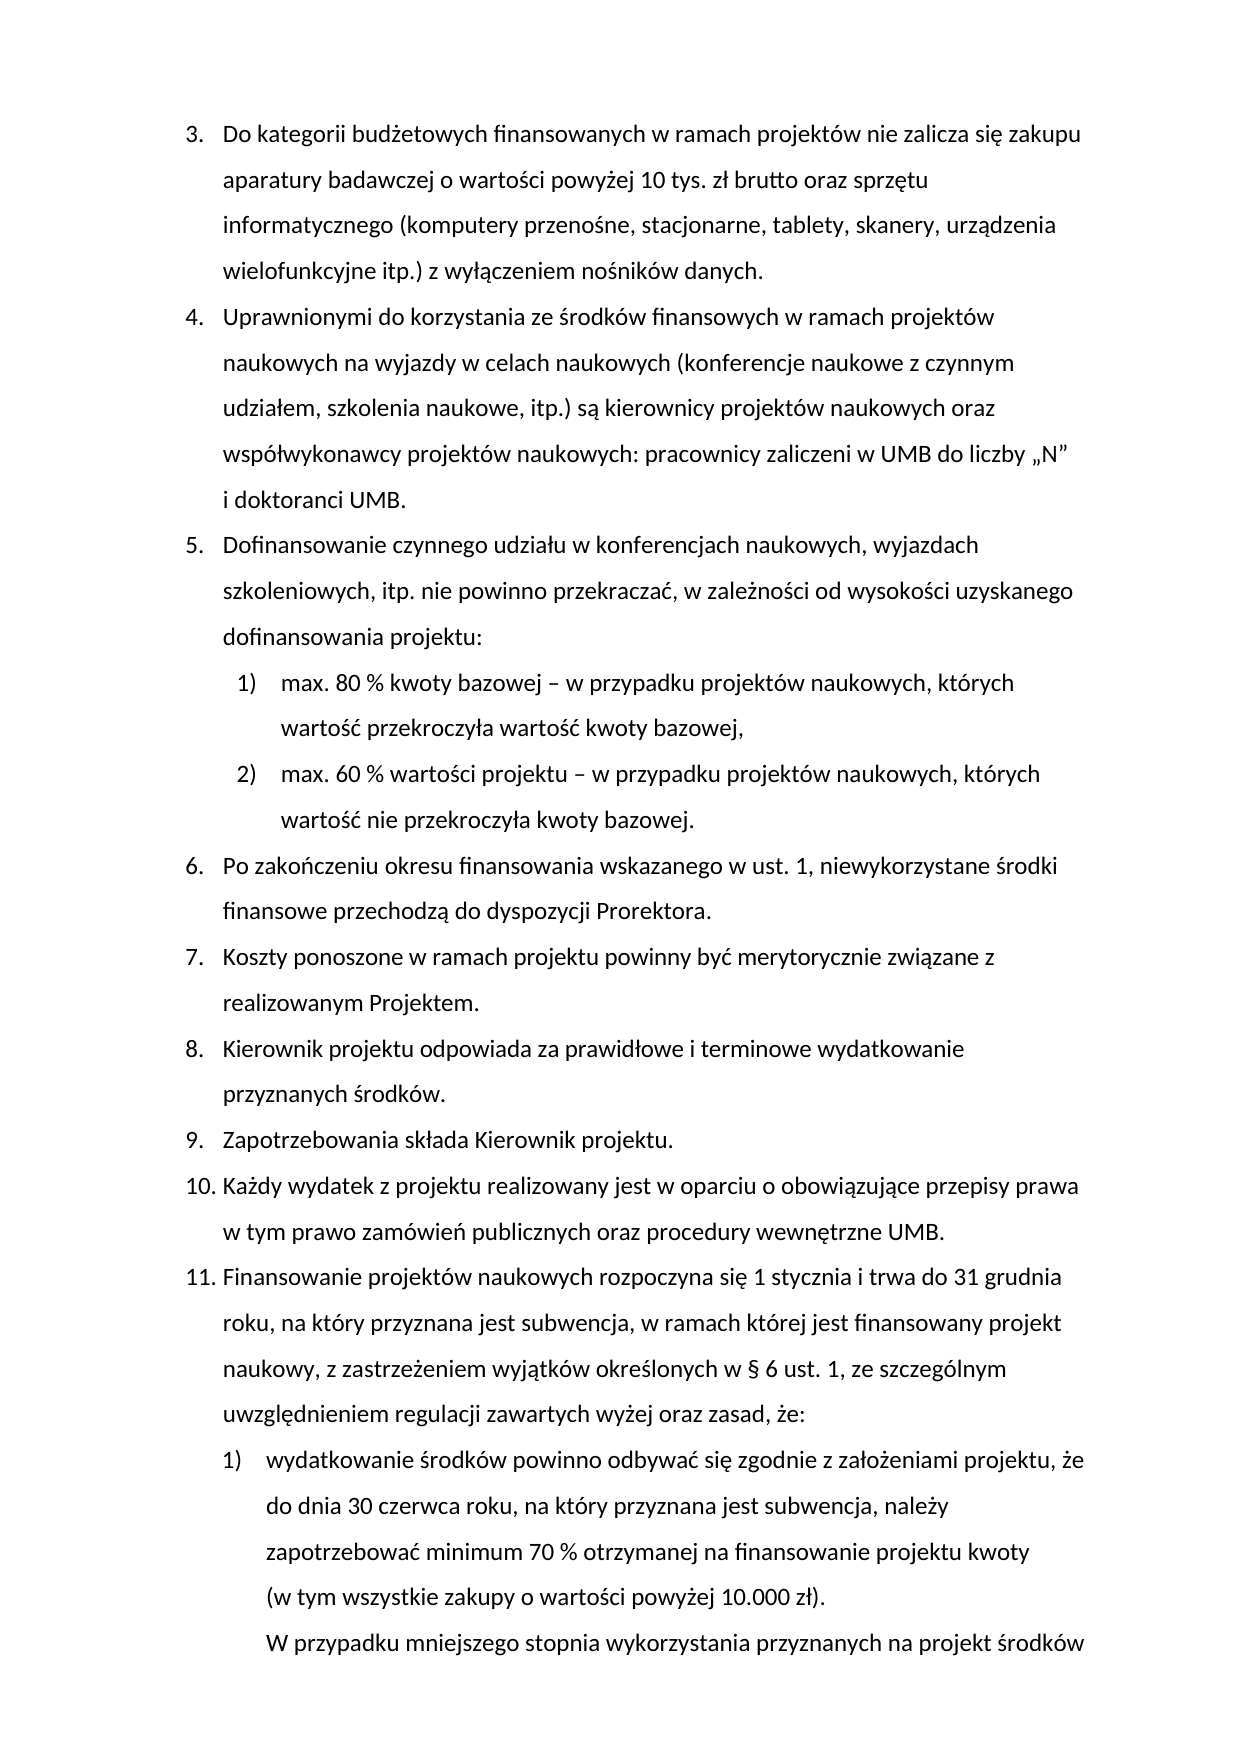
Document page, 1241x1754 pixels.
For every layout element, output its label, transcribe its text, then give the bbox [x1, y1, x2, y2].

list max. 80 % kwoty bazowej – w przypadku projektów naukowych, których wartość przekroczyła wartość kwoty bazowej, [236, 667, 1092, 743]
list Finansowanie projektów naukowych rozpoczyna się 1 stycznia i trwa do 31 grudnia roku, na który przyznana jest subwencja, w ramach której jest finansowany projekt naukowy, z zastrzeżeniem wyjątków określonych w § 6 ust. 1, ze szczególnym uwzględnieniem regulacji zawartych wyżej oraz zasad, że: [185, 1261, 1092, 1429]
list Zapotrzebowania składa Kierownik projektu. [185, 1124, 1092, 1155]
list Dofinansowanie czynnego udziału w konferencjach naukowych, wyjazdach szkoleniowych, itp. nie powinno przekraczać, w zależności od wysokości uzyskanego dofinansowania projektu: [185, 530, 1092, 652]
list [222, 1444, 1092, 1658]
list Po zakończeniu okresu finansowania wskazanego w ust. 1, niewykorzystane środki finansowe przechodzą do dyspozycji Prorektora. [185, 850, 1092, 926]
list Do kategorii budżetowych finansowanych w ramach projektów nie zalicza się zakupu aparatury badawczej o wartości powyżej 10 tys. zł brutto oraz sprzętu informatycznego (komputery przenośne, stacjonarne, tablety, skanery, urządzenia wielofunkcyjne itp.) z wyłączeniem nośników danych. [185, 118, 1092, 286]
list Kierownik projektu odpowiada za prawidłowe i terminowe wydatkowanie przyznanych środków. [185, 1033, 1092, 1109]
list Każdy wydatek z projektu realizowany jest w oparciu o obowiązujące przepisy prawa w tym prawo zamówień publicznych oraz procedury wewnętrzne UMB. [185, 1170, 1092, 1246]
list Koszty ponoszone w ramach projektu powinny być merytorycznie związane z realizowanym Projektem. [185, 941, 1092, 1017]
list max. 60 % wartości projektu – w przypadku projektów naukowych, których wartość nie przekroczyła kwoty bazowej. [236, 758, 1092, 834]
list Uprawnionymi do korzystania ze środków finansowych w ramach projektów naukowych na wyjazdy w celach naukowych (konferencje naukowe z czynnym udziałem, szkolenia naukowe, itp.) są kierownicy projektów naukowych oraz współwykonawcy projektów naukowych: pracownicy zaliczeni w UMB do liczby „N” i doktoranci UMB. [185, 301, 1092, 514]
